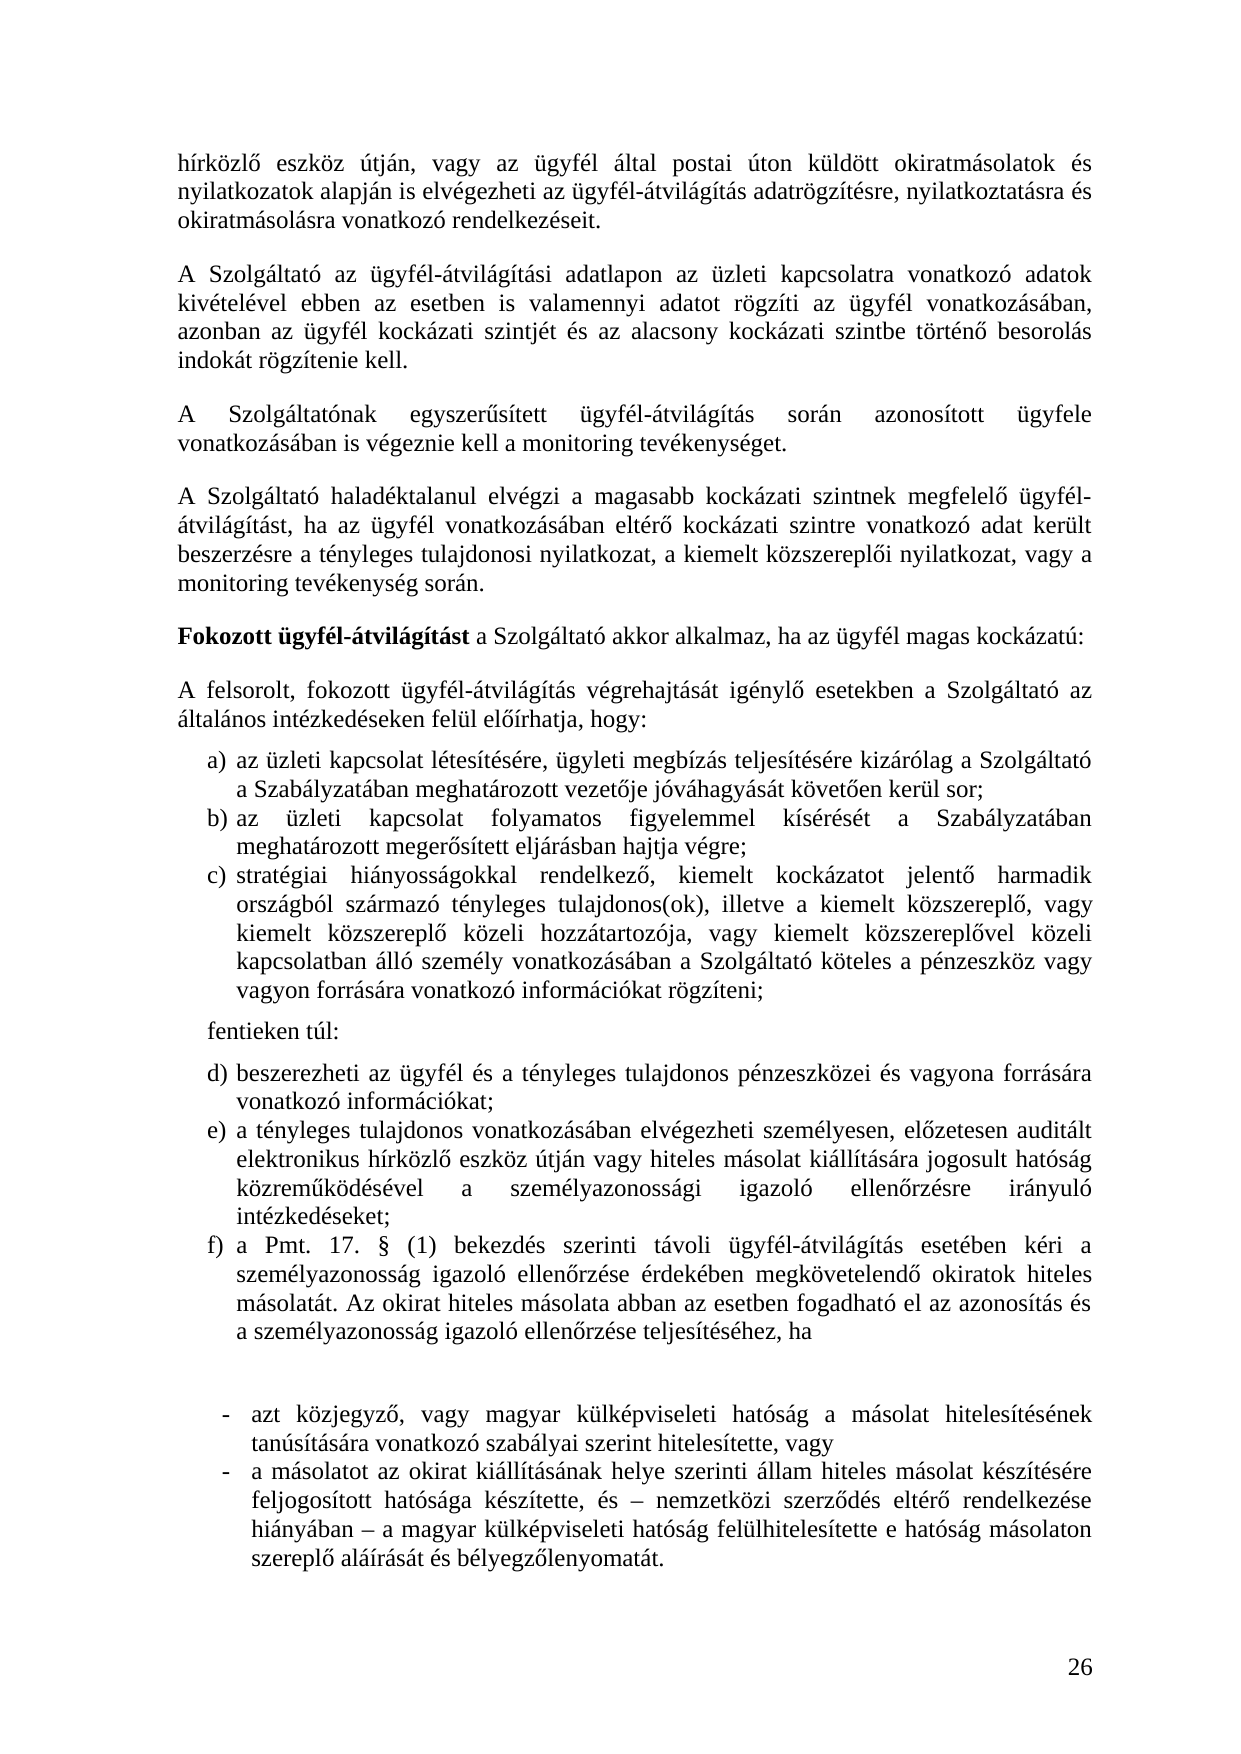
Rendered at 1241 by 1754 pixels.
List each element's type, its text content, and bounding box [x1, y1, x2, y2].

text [177, 148, 1093, 234]
list stratégiai hiányosságokkal rendelkező, kiemelt kockázatot jelentő harmadik országból származó tényleges tulajdonos(ok), illetve a kiemelt közszereplő, vagy kiemelt közszereplő közeli hozzátartozója, vagy kiemelt közszereplővel közeli kapcsolatban álló személy vonatkozásában a Szolgáltató köteles a pénzeszköz vagy vagyon forrására vonatkozó információkat rögzíteni; [207, 860, 1093, 1004]
list azt közjegyző, vagy magyar külképviseleti hatóság a másolat hitelesítésének tanúsítására vonatkozó szabályai szerint hitelesítette, vagy [222, 1399, 1093, 1456]
text fentieken túl: [207, 1016, 1093, 1045]
list a tényleges tulajdonos vonatkozásában elvégezheti személyesen, előzetesen auditált elektronikus hírközlő eszköz útján vagy hiteles másolat kiállítására jogosult hatóság közreműködésével a személyazonossági igazoló ellenőrzésre irányuló intézkedéseket; [207, 1115, 1093, 1230]
list a Pmt. 17. § (1) bekezdés szerinti távoli ügyfél-átvilágítás esetében kéri a személyazonosság igazoló ellenőrzése érdekében megkövetelendő okiratok hiteles másolatát. Az okirat hiteles másolata abban az esetben fogadható el az azonosítás és a személyazonosság igazoló ellenőrzése teljesítéséhez, ha [207, 1230, 1093, 1345]
text Fokozott ügyfél-átvilágítást a Szolgáltató akkor alkalmaz, ha az ügyfél magas kockázatú: [177, 621, 1093, 650]
text A Szolgáltatónak egyszerűsített ügyfél-átvilágítás során azonosított ügyfele vonatkozásában is végeznie kell a monitoring tevékenységet. [177, 399, 1093, 456]
text A Szolgáltató haladéktalanul elvégzi a magasabb kockázati szintnek megfelelő ügyfél-átvilágítást, ha az ügyfél vonatkozásában eltérő kockázati szintre vonatkozó adat került beszerzésre a tényleges tulajdonosi nyilatkozat, a kiemelt közszereplői nyilatkozat, vagy a monitoring tevékenység során. [177, 481, 1093, 596]
list az üzleti kapcsolat folyamatos figyelemmel kísérését a Szabályzatában meghatározott megerősített eljárásban hajtja végre; [207, 803, 1093, 860]
list a másolatot az okirat kiállításának helye szerinti állam hiteles másolat készítésére feljogosított hatósága készítette, és – nemzetközi szerződés eltérő rendelkezése hiányában – a magyar külképviseleti hatóság felülhitelesítette e hatóság másolaton szereplő aláírását és bélyegzőlenyomatát. [222, 1456, 1093, 1571]
text A felsorolt, fokozott ügyfél-átvilágítás végrehajtását igénylő esetekben a Szolgáltató az általános intézkedéseken felül előírhatja, hogy: [177, 675, 1093, 733]
list az üzleti kapcsolat létesítésére, ügyleti megbízás teljesítésére kizárólag a Szolgáltató a Szabályzatában meghatározott vezetője jóváhagyását követően kerül sor; [207, 745, 1093, 803]
list beszerezheti az ügyfél és a tényleges tulajdonos pénzeszközei és vagyona forrására vonatkozó információkat; [207, 1058, 1093, 1115]
text A Szolgáltató az ügyfél-átvilágítási adatlapon az üzleti kapcsolatra vonatkozó adatok kivételével ebben az esetben is valamennyi adatot rögzíti az ügyfél vonatkozásában, azonban az ügyfél kockázati szintjét és az alacsony kockázati szintbe történő besorolás indokát rögzítenie kell. [177, 259, 1093, 374]
